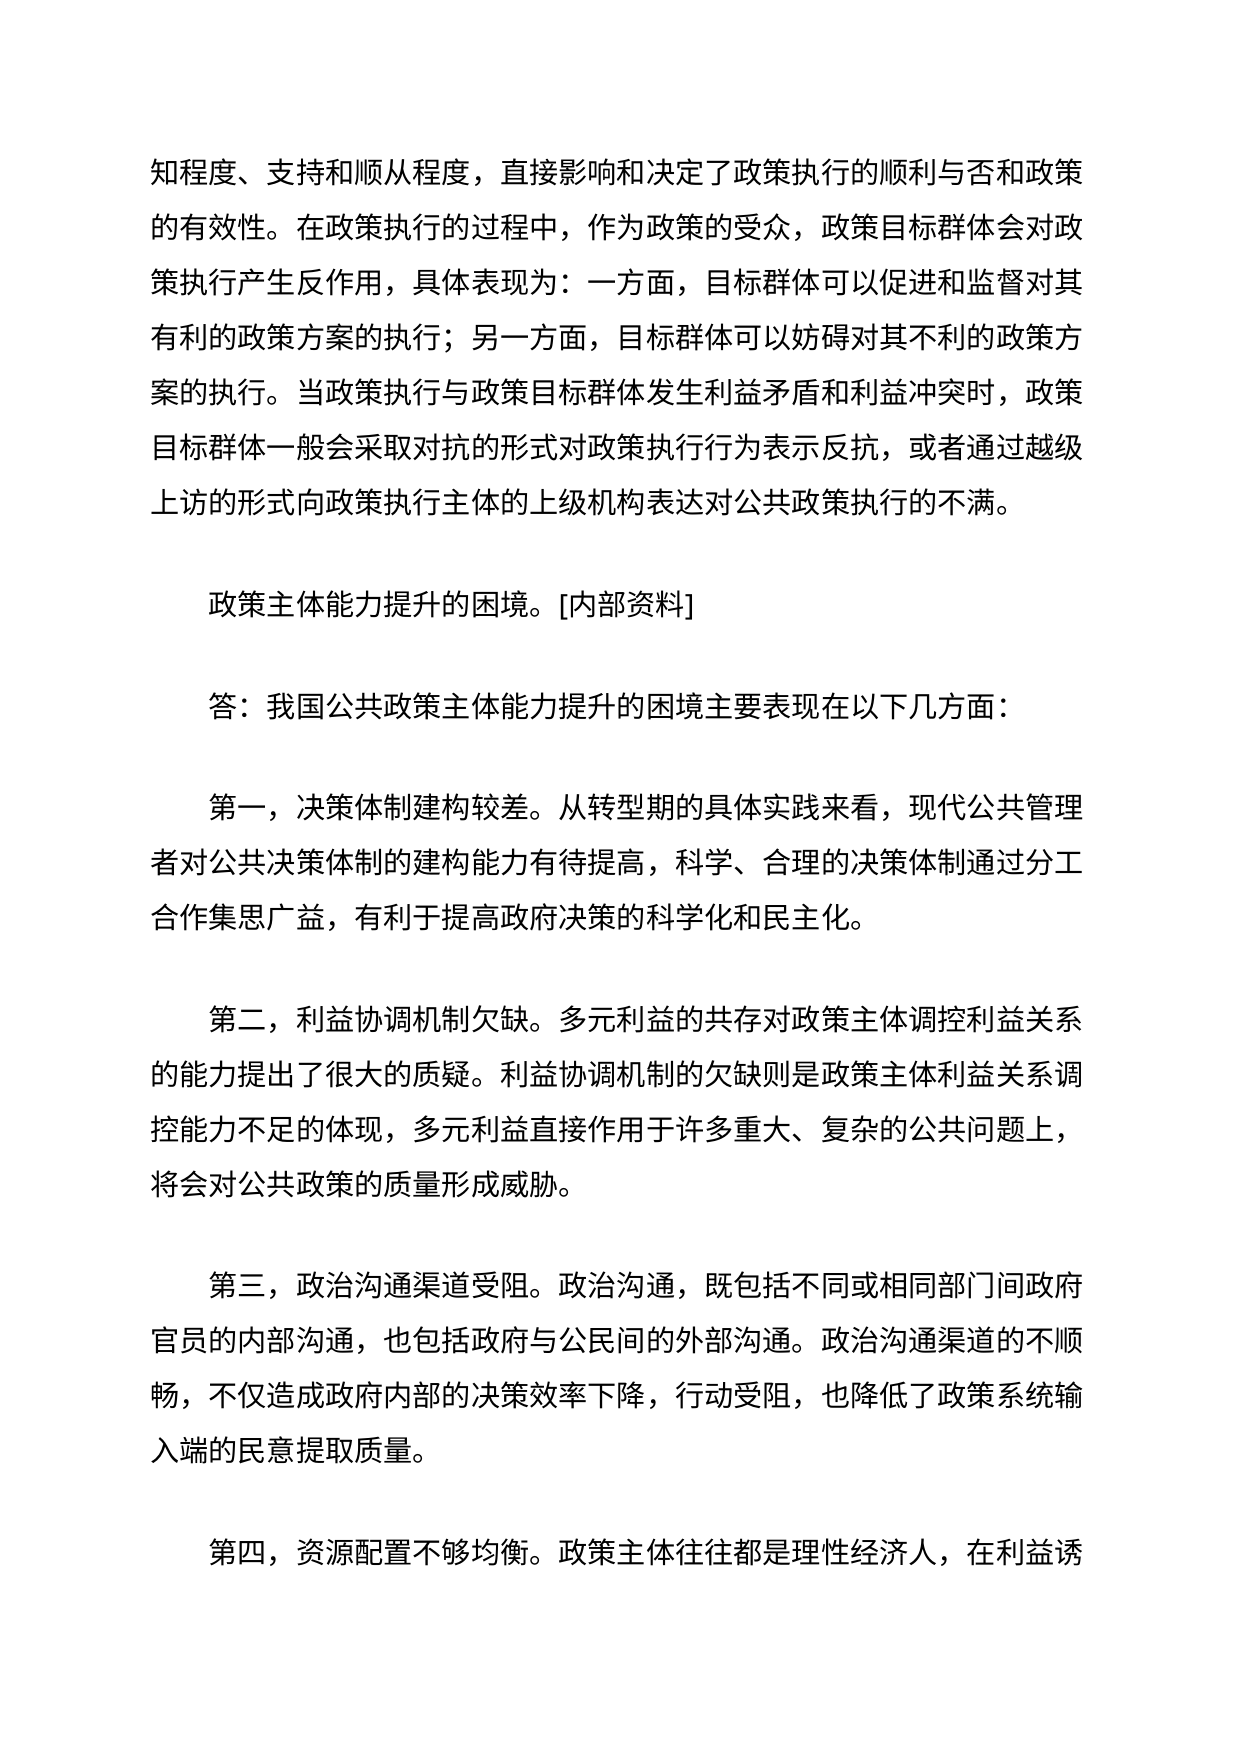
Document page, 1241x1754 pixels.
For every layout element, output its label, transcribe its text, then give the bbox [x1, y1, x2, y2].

text 答：我国公共政策主体能力提升的困境主要表现在以下几方面： [150, 683, 1090, 725]
text 第一，决策体制建构较差。从转型期的具体实践来看，现代公共管理者对公共决策体制的建构能力有待提高，科学、合理的决策体制通过分工合作集思广益，有利于提高政府决策的科学化和民主化。 [150, 785, 1090, 937]
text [150, 150, 1090, 522]
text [150, 1529, 1090, 1572]
text 政策主体能力提升的困境。[内部资料] [150, 581, 1090, 623]
text 第三，政治沟通渠道受阻。政治沟通，既包括不同或相同部门间政府官员的内部沟通，也包括政府与公民间的外部沟通。政治沟通渠道的不顺畅，不仅造成政府内部的决策效率下降，行动受阻，也降低了政策系统输入端的民意提取质量。 [150, 1263, 1090, 1470]
text 第二，利益协调机制欠缺。多元利益的共存对政策主体调控利益关系的能力提出了很大的质疑。利益协调机制的欠缺则是政策主体利益关系调控能力不足的体现，多元利益直接作用于许多重大、复杂的公共问题上，将会对公共政策的质量形成威胁。 [150, 996, 1090, 1203]
